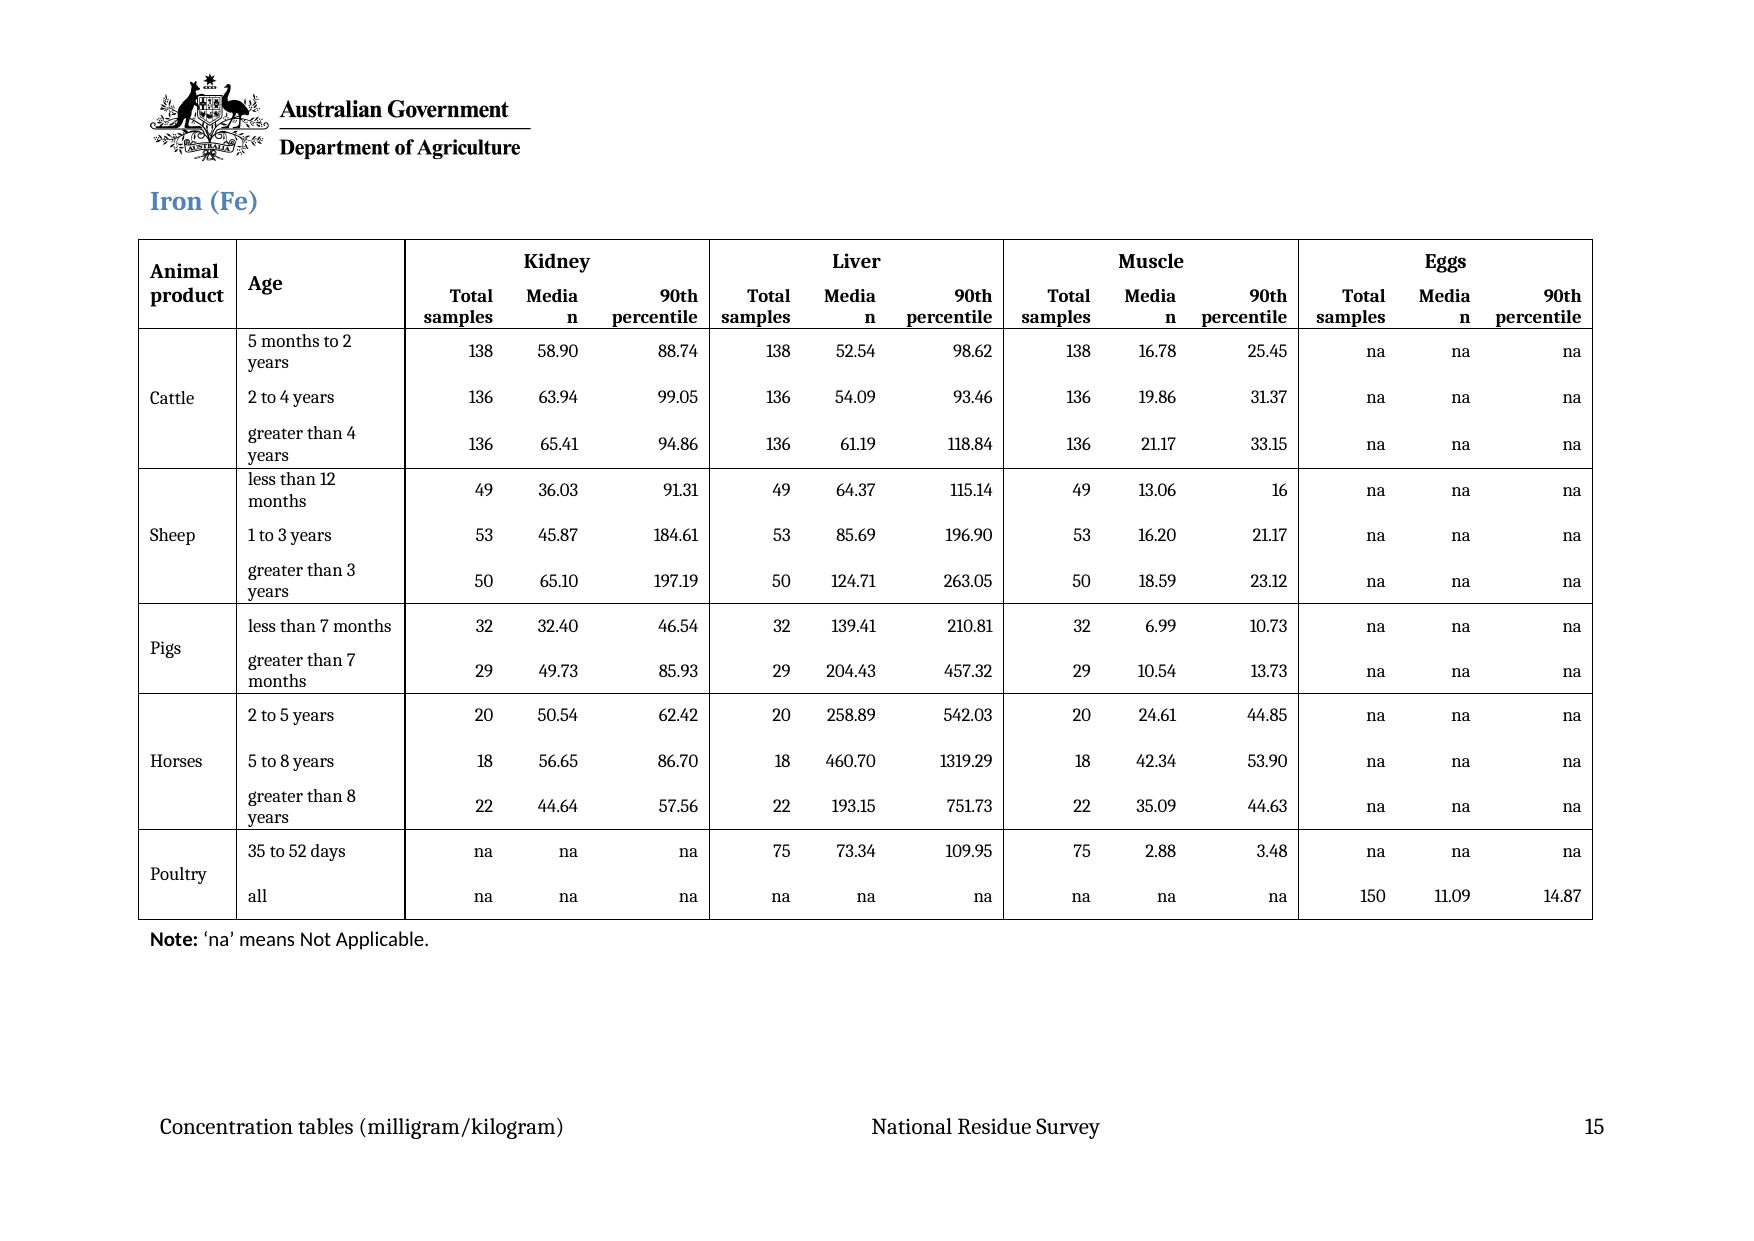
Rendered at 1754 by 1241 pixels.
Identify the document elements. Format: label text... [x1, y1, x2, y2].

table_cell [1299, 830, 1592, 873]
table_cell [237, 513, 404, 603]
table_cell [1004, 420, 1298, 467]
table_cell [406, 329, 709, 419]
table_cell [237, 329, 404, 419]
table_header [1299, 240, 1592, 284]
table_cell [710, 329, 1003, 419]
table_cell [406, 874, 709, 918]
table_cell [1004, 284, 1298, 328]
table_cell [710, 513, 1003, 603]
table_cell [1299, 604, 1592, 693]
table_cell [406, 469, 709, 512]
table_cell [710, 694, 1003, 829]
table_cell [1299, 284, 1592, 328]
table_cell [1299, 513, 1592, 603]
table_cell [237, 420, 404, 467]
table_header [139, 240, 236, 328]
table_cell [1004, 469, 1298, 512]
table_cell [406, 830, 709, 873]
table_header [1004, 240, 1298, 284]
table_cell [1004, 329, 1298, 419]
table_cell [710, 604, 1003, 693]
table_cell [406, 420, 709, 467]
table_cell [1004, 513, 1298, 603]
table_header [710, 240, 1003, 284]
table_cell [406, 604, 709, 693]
text Note: ‘na’ means Not Applicable. [150, 926, 1604, 951]
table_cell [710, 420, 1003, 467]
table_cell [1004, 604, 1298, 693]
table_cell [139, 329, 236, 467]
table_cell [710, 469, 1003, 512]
subtitle Iron (Fe) [150, 186, 1604, 218]
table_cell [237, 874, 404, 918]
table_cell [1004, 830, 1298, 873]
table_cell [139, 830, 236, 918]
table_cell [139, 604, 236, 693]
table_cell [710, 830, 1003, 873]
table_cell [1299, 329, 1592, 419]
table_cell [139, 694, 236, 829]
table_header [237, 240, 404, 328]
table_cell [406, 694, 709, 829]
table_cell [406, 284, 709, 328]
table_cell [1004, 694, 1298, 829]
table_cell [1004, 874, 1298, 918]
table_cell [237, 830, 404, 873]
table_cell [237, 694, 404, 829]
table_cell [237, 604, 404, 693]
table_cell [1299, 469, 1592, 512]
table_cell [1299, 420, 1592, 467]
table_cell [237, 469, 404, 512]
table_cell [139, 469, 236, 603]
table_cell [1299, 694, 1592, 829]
picture [150, 73, 531, 161]
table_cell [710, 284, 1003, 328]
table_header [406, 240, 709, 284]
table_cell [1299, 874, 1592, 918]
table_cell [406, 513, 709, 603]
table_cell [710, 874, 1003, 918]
